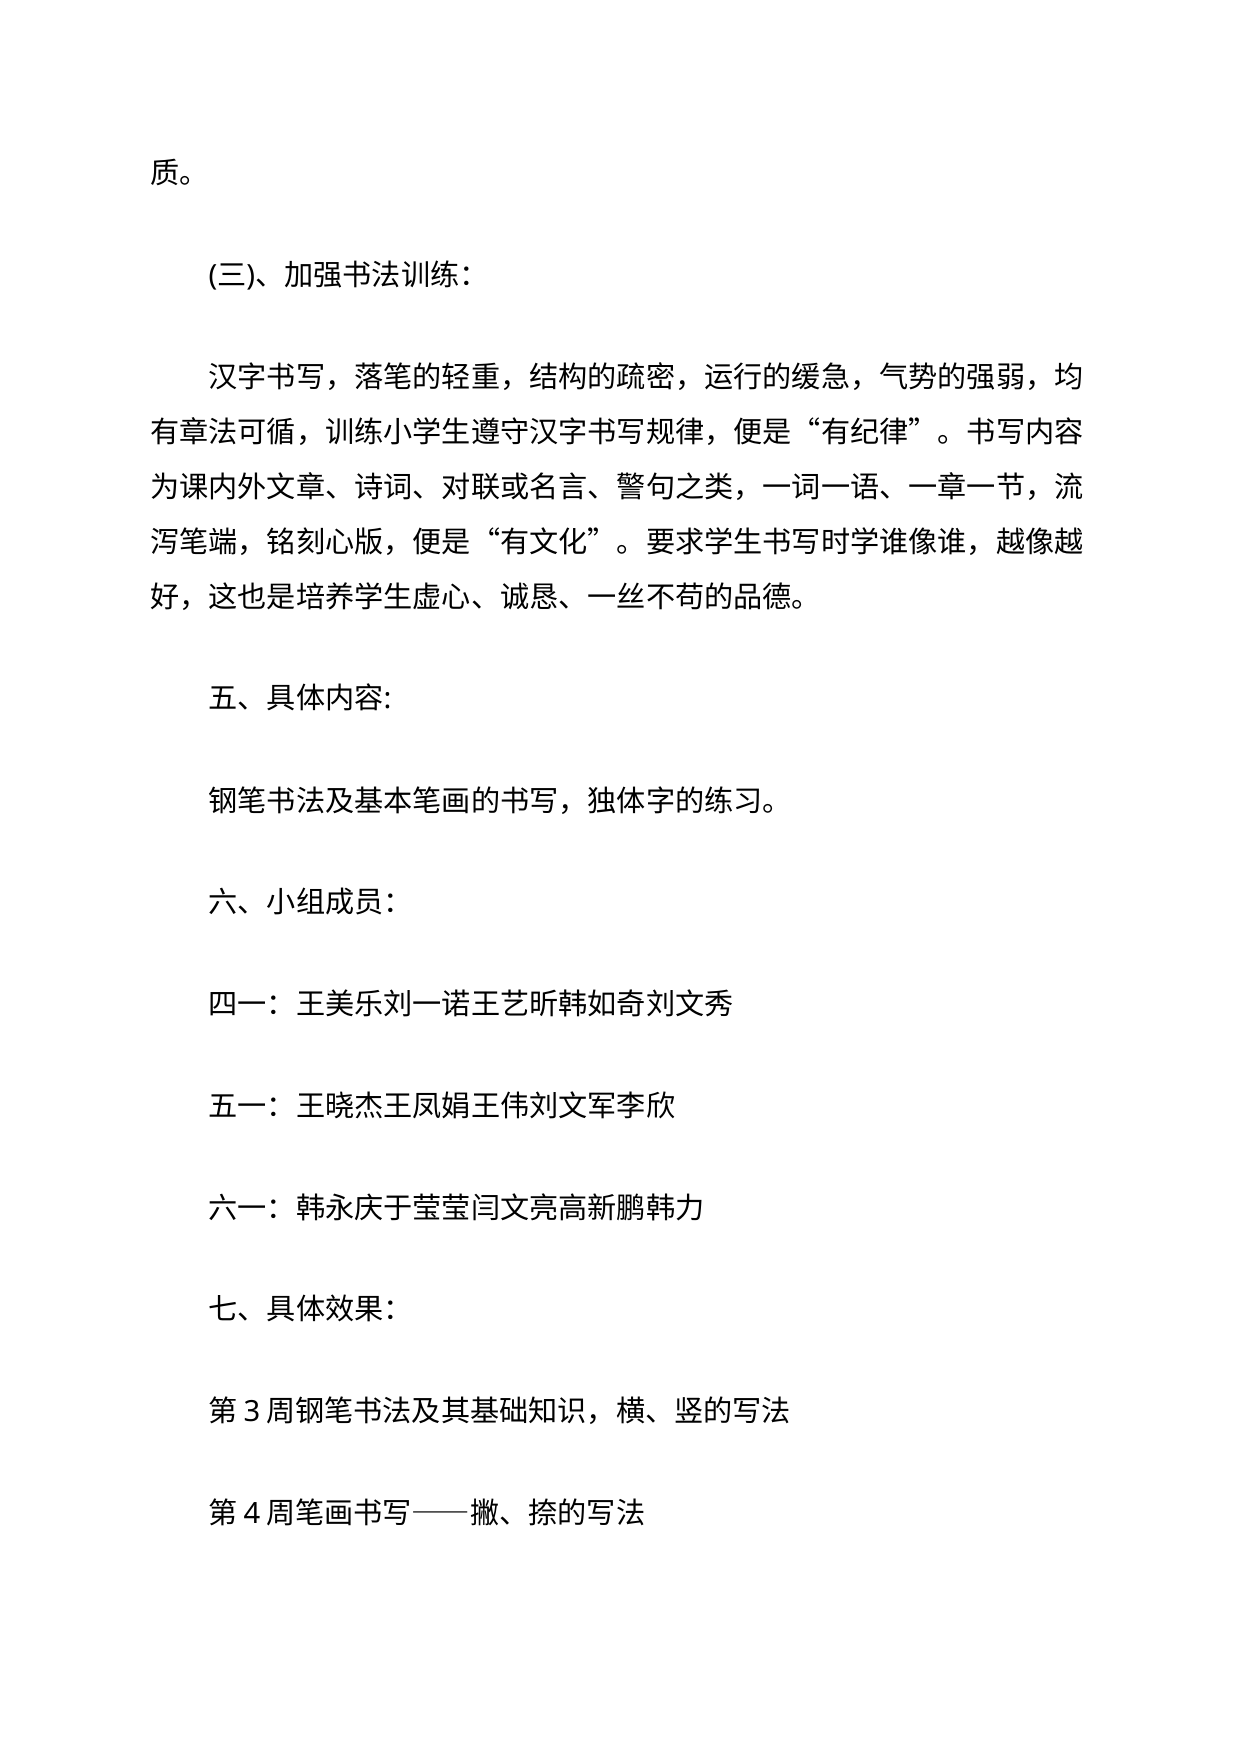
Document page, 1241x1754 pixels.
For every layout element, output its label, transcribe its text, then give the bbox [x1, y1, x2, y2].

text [150, 150, 1090, 192]
text (三)、加强书法训练： [150, 252, 1090, 294]
text 第3周钢笔书法及其基础知识，横、竖的写法 [150, 1388, 1090, 1430]
text 第4周笔画书写——撇、捺的写法 [150, 1490, 1090, 1532]
text 七、具体效果： [150, 1286, 1090, 1328]
text 六、小组成员： [150, 879, 1090, 921]
text 五、具体内容: [150, 675, 1090, 717]
text 钢笔书法及基本笔画的书写，独体字的练习。 [150, 777, 1090, 819]
text 六一：韩永庆于莹莹闫文亮高新鹏韩力 [150, 1184, 1090, 1226]
text 五一：王晓杰王凤娟王伟刘文军李欣 [150, 1082, 1090, 1125]
text 四一：王美乐刘一诺王艺昕韩如奇刘文秀 [150, 981, 1090, 1023]
text 汉字书写，落笔的轻重，结构的疏密，运行的缓急，气势的强弱，均有章法可循，训练小学生遵守汉字书写规律，便是“有纪律”。书写内容为课内外文章、诗词、对联或名言、警句之类，一词一语、一章一节，流泻笔端，铭刻心版，便是“有文化”。要求学生书写时学谁像谁，越像越好，这也是培养学生虚心、诚恳、一丝不苟的品德。 [150, 354, 1090, 616]
